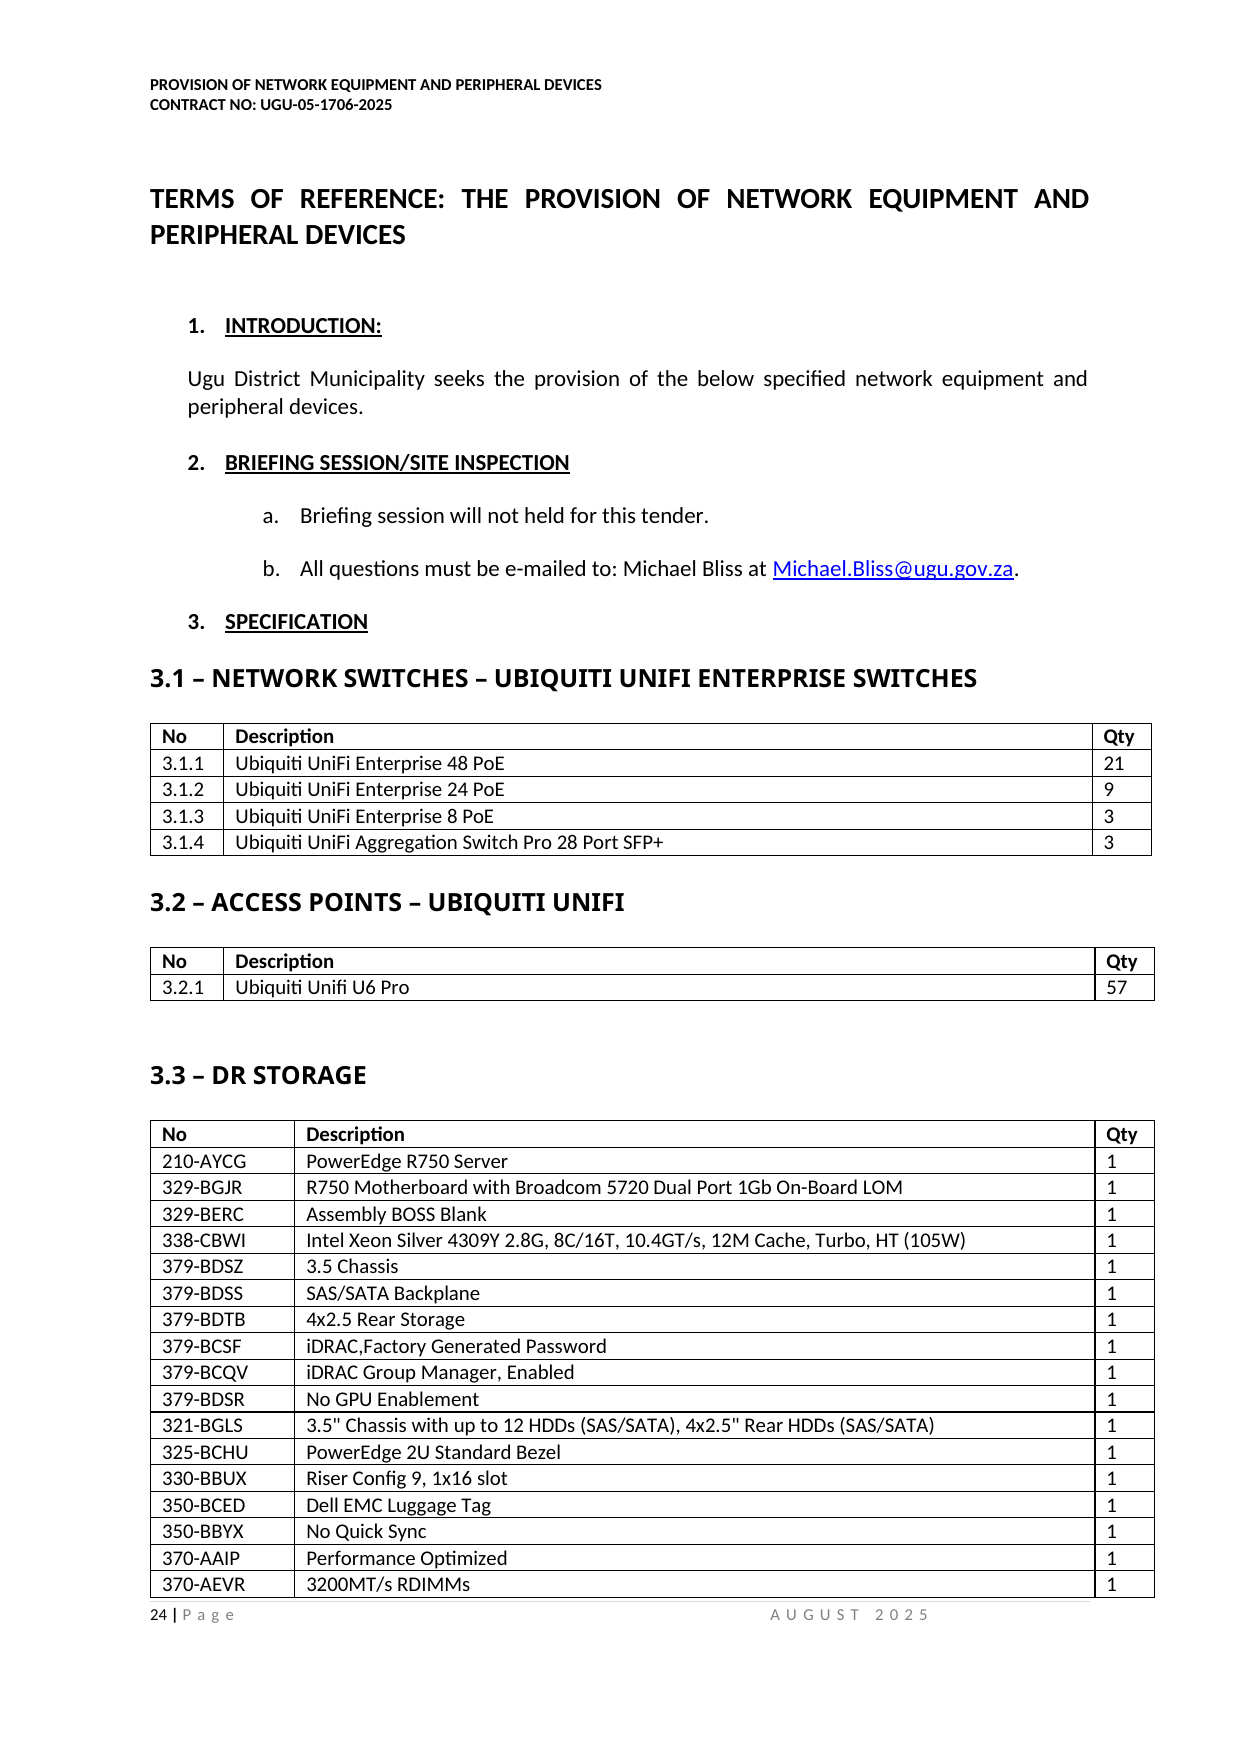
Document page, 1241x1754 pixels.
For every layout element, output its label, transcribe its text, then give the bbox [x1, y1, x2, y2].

table_cell 338-CBWI [151, 1227, 294, 1253]
table_cell iDRAC Group Manager, Enabled [295, 1360, 1094, 1385]
table_cell 3200MT/s RDIMMs [295, 1571, 1094, 1597]
table_cell 379-BDSS [151, 1280, 294, 1306]
table_cell 330-BBUX [151, 1465, 294, 1491]
table_cell 3 [1093, 803, 1151, 828]
table_cell PowerEdge R750 Server [295, 1148, 1094, 1173]
table_cell 350-BBYX [151, 1518, 294, 1544]
table_cell 3.1.2 [151, 777, 223, 802]
table_cell 1 [1096, 1465, 1154, 1491]
table_cell Performance Optimized [295, 1545, 1094, 1570]
list All questions must be e-mailed to: Michael Bliss at Michael.Bliss@ugu.gov.za. [262, 554, 1090, 582]
table_cell Riser Config 9, 1x16 slot [295, 1465, 1094, 1491]
table_cell 321-BGLS [151, 1413, 294, 1438]
table_cell 1 [1096, 1545, 1154, 1570]
table_cell 1 [1096, 1386, 1154, 1411]
table_cell Ubiquiti UniFi Enterprise 8 PoE [224, 803, 1092, 828]
table_cell 329-BERC [151, 1201, 294, 1226]
table_header Description [224, 948, 1094, 973]
table_cell 1 [1096, 1360, 1154, 1385]
table_cell 3.2.1 [151, 975, 223, 1000]
table_cell 1 [1096, 1571, 1154, 1597]
table_cell Ubiquiti UniFi Enterprise 24 PoE [224, 777, 1092, 802]
table_header No [151, 1121, 294, 1147]
table_cell 1 [1096, 1201, 1154, 1226]
table_cell SAS/SATA Backplane [295, 1280, 1094, 1306]
list Briefing session will not held for this tender. [262, 501, 1090, 529]
table_cell 210-AYCG [151, 1148, 294, 1173]
table_cell 1 [1096, 1227, 1154, 1253]
table_cell Ubiquiti UniFi Aggregation Switch Pro 28 Port SFP+ [224, 830, 1092, 855]
table_cell 1 [1096, 1307, 1154, 1332]
table_cell 379-BDSZ [151, 1254, 294, 1279]
table_cell 3.5" Chassis with up to 12 HDDs (SAS/SATA), 4x2.5" Rear HDDs (SAS/SATA) [295, 1413, 1094, 1438]
table_cell Intel Xeon Silver 4309Y 2.8G, 8C/16T, 10.4GT/s, 12M Cache, Turbo, HT (105W) [295, 1227, 1094, 1253]
text 3.2 – ACCESS POINTS – UBIQUITI UNIFI [150, 884, 1090, 918]
table_cell 4x2.5 Rear Storage [295, 1307, 1094, 1332]
table_header Description [295, 1121, 1094, 1147]
table_cell 21 [1093, 750, 1151, 776]
table_cell 1 [1096, 1254, 1154, 1279]
table_cell 1 [1096, 1333, 1154, 1358]
subtitle TERMS OF REFERENCE: THE PROVISION OF NETWORK EQUIPMENT AND PERIPHERAL DEVICES [150, 181, 1090, 252]
table_cell R750 Motherboard with Broadcom 5720 Dual Port 1Gb On-Board LOM [295, 1174, 1094, 1200]
table_cell 1 [1096, 1174, 1154, 1200]
table_cell 1 [1096, 1413, 1154, 1438]
table_cell 1 [1096, 1518, 1154, 1544]
table_cell Assembly BOSS Blank [295, 1201, 1094, 1226]
table_cell 3.1.3 [151, 803, 223, 828]
table_header Qty [1096, 1121, 1154, 1147]
table_cell 350-BCED [151, 1492, 294, 1517]
table_cell iDRAC,Factory Generated Password [295, 1333, 1094, 1358]
text 3.1 – NETWORK SWITCHES – UBIQUITI UNIFI ENTERPRISE SWITCHES [150, 660, 1090, 694]
table_cell 379-BDTB [151, 1307, 294, 1332]
table_header Qty [1093, 724, 1151, 749]
table_cell Dell EMC Luggage Tag [295, 1492, 1094, 1517]
list BRIEFING SESSION/SITE INSPECTION [187, 448, 1090, 476]
table_cell 3 [1093, 830, 1151, 855]
table_cell 9 [1093, 777, 1151, 802]
table_cell No Quick Sync [295, 1518, 1094, 1544]
list SPECIFICATION [187, 607, 1090, 635]
table_cell 3.1.4 [151, 830, 223, 855]
table_cell 379-BCSF [151, 1333, 294, 1358]
table_cell 325-BCHU [151, 1439, 294, 1464]
table_cell 379-BDSR [151, 1386, 294, 1411]
table_cell No GPU Enablement [295, 1386, 1094, 1411]
table_header Description [224, 724, 1092, 749]
table_cell 1 [1096, 1492, 1154, 1517]
list INTRODUCTION: [187, 311, 1090, 339]
table_header No [151, 948, 223, 973]
table_cell 3.5 Chassis [295, 1254, 1094, 1279]
table_cell 1 [1096, 1148, 1154, 1173]
table_cell PowerEdge 2U Standard Bezel [295, 1439, 1094, 1464]
table_cell 329-BGJR [151, 1174, 294, 1200]
table_header No [151, 724, 223, 749]
text 3.3 – DR STORAGE [150, 1058, 1090, 1092]
table_cell 57 [1096, 975, 1154, 1000]
table_cell 3.1.1 [151, 750, 223, 776]
table_cell 370-AEVR [151, 1571, 294, 1597]
table_cell 1 [1096, 1439, 1154, 1464]
text Ugu District Municipality seeks the provision of the below specified network equipment and peripheral devices. [187, 364, 1090, 420]
table_cell 370-AAIP [151, 1545, 294, 1570]
table_cell 1 [1096, 1280, 1154, 1306]
table_cell 379-BCQV [151, 1360, 294, 1385]
table_cell Ubiquiti Unifi U6 Pro [224, 975, 1094, 1000]
table_header Qty [1096, 948, 1154, 973]
table_cell Ubiquiti UniFi Enterprise 48 PoE [224, 750, 1092, 776]
